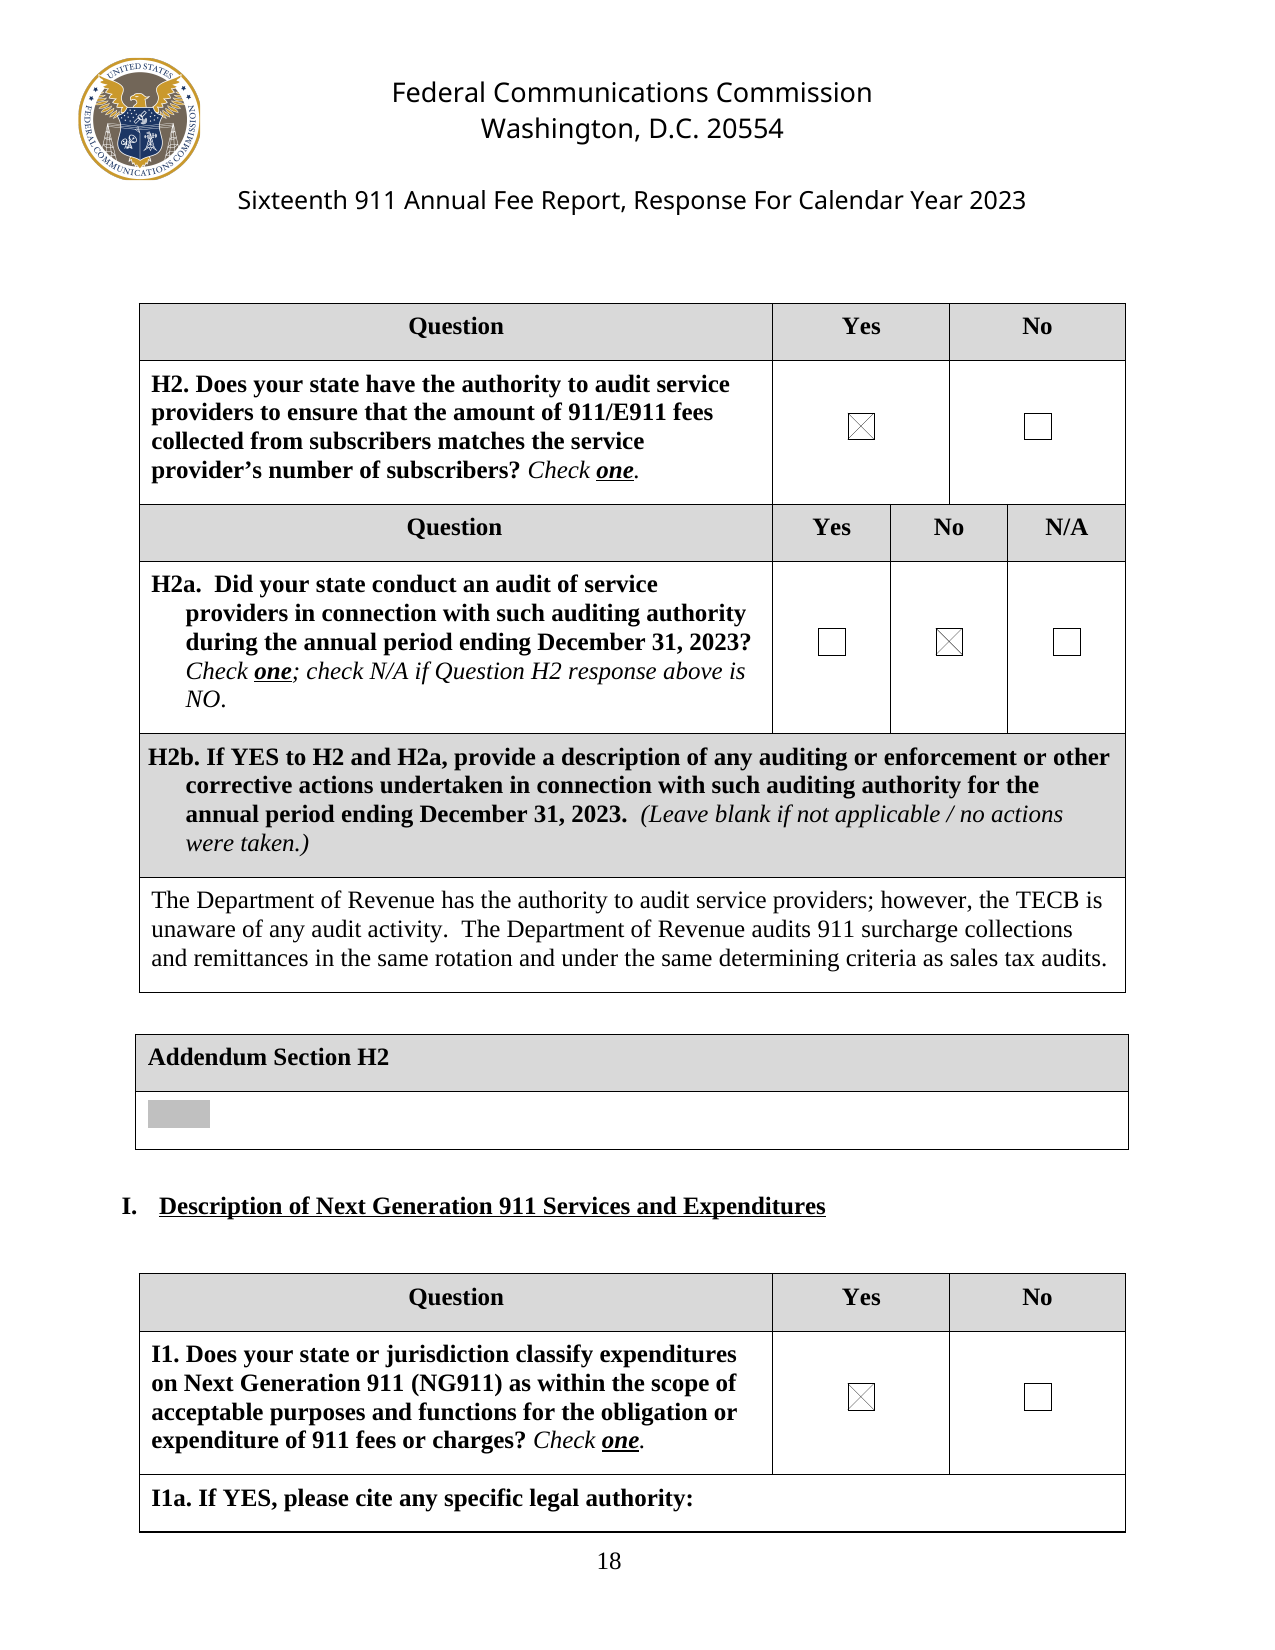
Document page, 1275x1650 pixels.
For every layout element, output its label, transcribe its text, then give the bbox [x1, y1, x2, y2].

table_cell [1008, 562, 1125, 733]
table_header No [950, 1274, 1125, 1331]
table_cell [773, 1332, 949, 1474]
list Description of Next Generation 911 Services and Expenditures [121, 1191, 1143, 1219]
table_cell No [891, 505, 1007, 561]
table_header Question [140, 1274, 772, 1331]
table_cell Question [140, 505, 772, 561]
table_cell I1. Does your state or jurisdiction classify expenditures on Next Generation 911 (NG911) as within the scope of acceptable purposes and functions for the obligation or expenditure of 911 fees or charges? Check one. [140, 1332, 772, 1474]
table_header No [950, 304, 1125, 360]
table_cell [950, 361, 1125, 504]
table_header Question [140, 304, 772, 360]
picture [78, 57, 200, 180]
table_header Yes [773, 304, 949, 360]
table_cell [950, 1332, 1125, 1474]
table_cell The Department of Revenue has the authority to audit service providers; however, the TECB is unaware of any audit activity. The Department of Revenue audits 911 surcharge collections and remittances in the same rotation and under the same determining criteria as sales tax audits. [140, 878, 1125, 992]
table_cell Yes [773, 505, 890, 561]
table_cell [773, 361, 949, 504]
table_header Addendum Section H2 [136, 1035, 1128, 1091]
table_cell H2a. Did your state conduct an audit of service providers in connection with such auditing authority during the annual period ending December 31, 2023? Check one; check N/A if Question H2 response above is NO. [140, 562, 772, 733]
table_cell I1a. If YES, please cite any specific legal authority: [140, 1475, 1125, 1531]
table_cell N/A [1008, 505, 1125, 561]
table_header Yes [773, 1274, 949, 1331]
table_cell [891, 562, 1007, 733]
table_cell H2. Does your state have the authority to audit service providers to ensure that the amount of 911/E911 fees collected from subscribers matches the service provider’s number of subscribers? Check one. [140, 361, 772, 504]
table_cell [136, 1092, 1128, 1148]
table_cell [773, 562, 890, 733]
table_cell H2b. If YES to H2 and H2a, provide a description of any auditing or enforcement or other corrective actions undertaken in connection with such auditing authority for the annual period ending December 31, 2023. (Leave blank if not applicable / no actions were taken.) [140, 734, 1125, 877]
